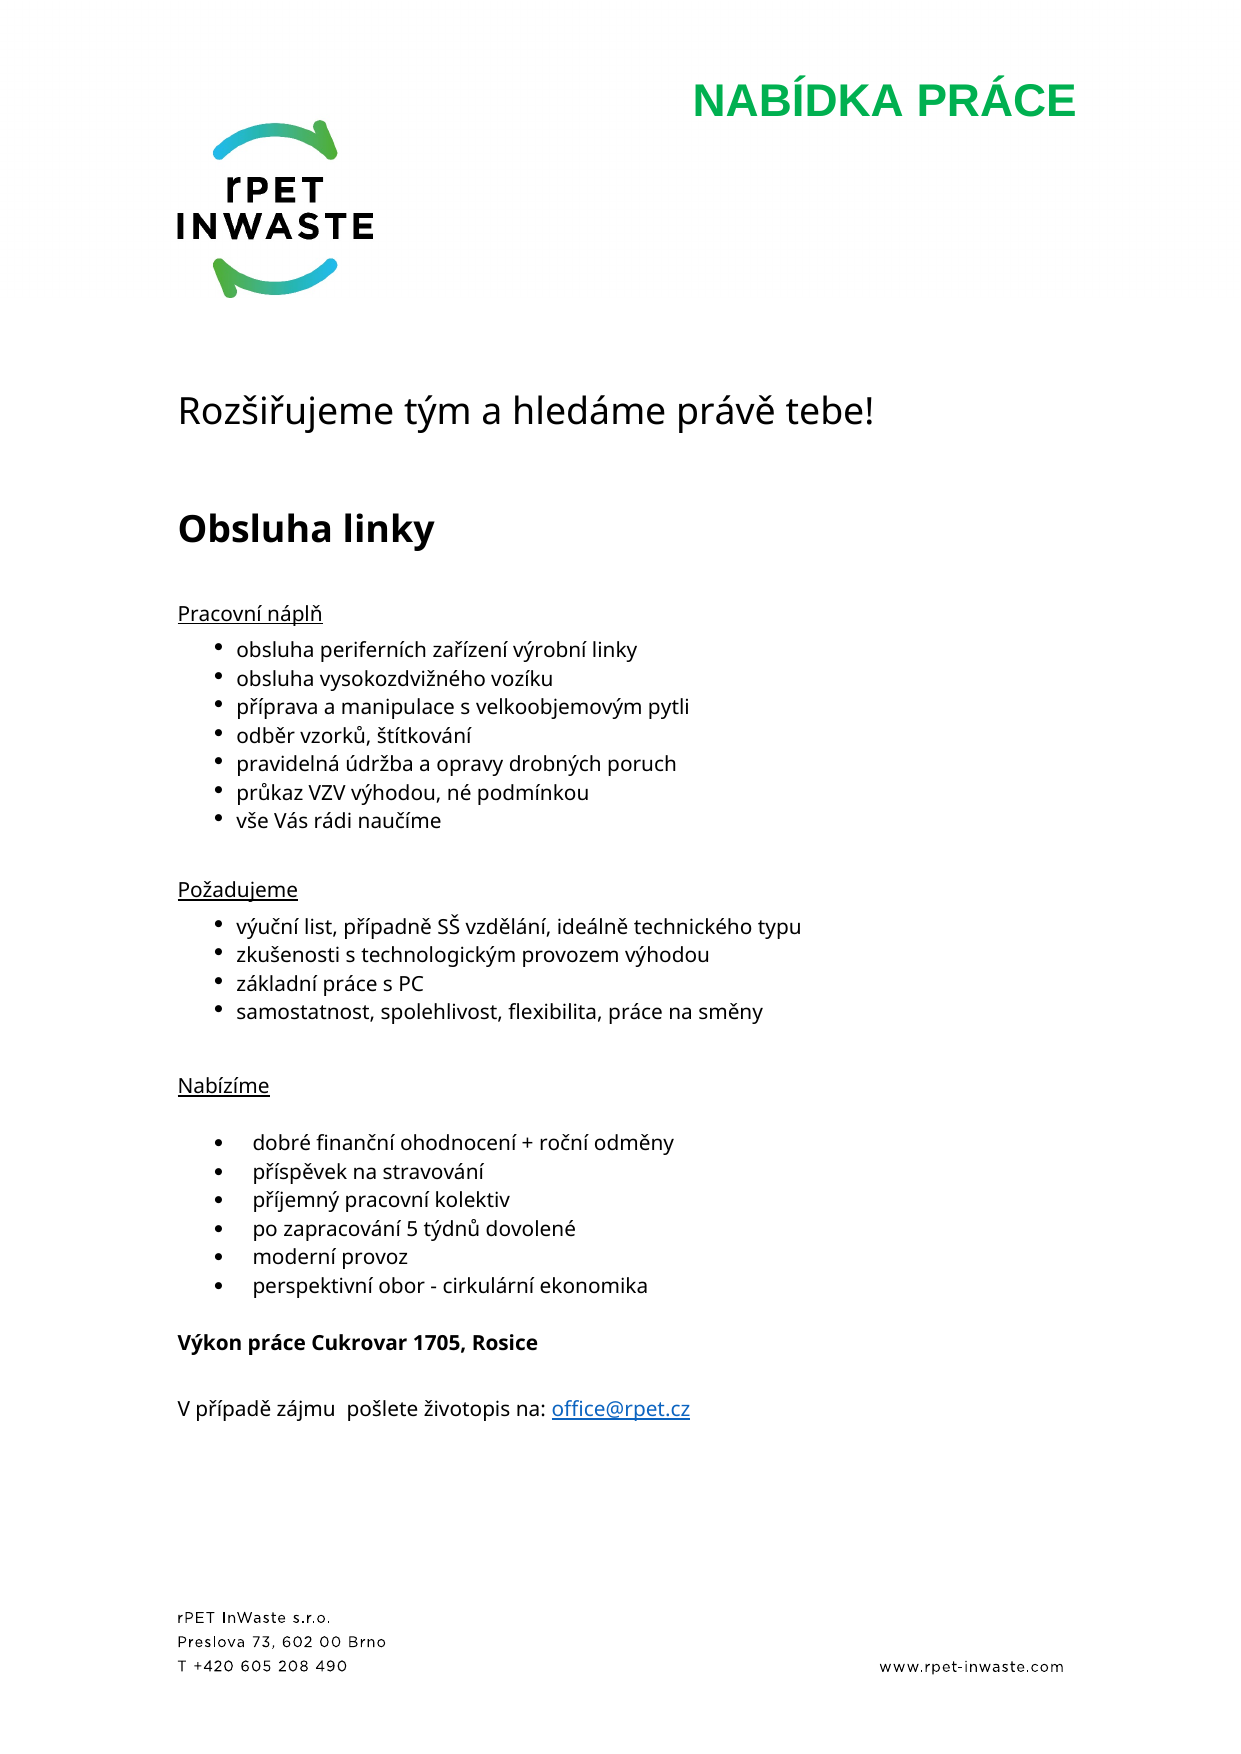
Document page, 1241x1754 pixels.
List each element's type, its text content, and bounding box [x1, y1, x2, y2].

list vše Vás rádi naučíme [215, 806, 1063, 835]
text Pracovní náplň [177, 599, 1063, 627]
list dobré finanční ohodnocení + roční odměny [215, 1128, 1063, 1157]
list výuční list, případně SŠ vzdělání, ideálně technického typu [215, 912, 1063, 941]
list příjemný pracovní kolektiv [215, 1185, 1063, 1214]
list samostatnost, spolehlivost, flexibilita, práce na směny [215, 997, 1063, 1026]
list po zapracování 5 týdnů dovolené [215, 1214, 1063, 1242]
text Výkon práce Cukrovar 1705, Rosice [177, 1328, 1063, 1357]
text Obsluha linky [177, 503, 1063, 554]
list perspektivní obor - cirkulární ekonomika [215, 1271, 1063, 1299]
list odběr vzorků, štítkování [215, 721, 1063, 749]
list základní práce s PC [215, 969, 1063, 997]
list zkušenosti s technologickým provozem výhodou [215, 941, 1063, 969]
text Nabízíme [177, 1071, 1063, 1099]
list obsluha vysokozdvižného vozíku [215, 664, 1063, 692]
text Požadujeme [177, 875, 1063, 904]
list průkaz VZV výhodou, né podmínkou [215, 778, 1063, 806]
list příspěvek na stravování [215, 1157, 1063, 1185]
list moderní provoz [215, 1242, 1063, 1271]
text V případě zájmu pošlete životopis na: office@rpet.cz [177, 1394, 1063, 1423]
text Rozšiřujeme tým a hledáme právě tebe! [177, 384, 1063, 435]
list pravidelná údržba a opravy drobných poruch [215, 749, 1063, 778]
list příprava a manipulace s velkoobjemovým pytli [215, 692, 1063, 721]
picture [0, 1, 1241, 298]
list obsluha periferních zařízení výrobní linky [215, 636, 1063, 664]
